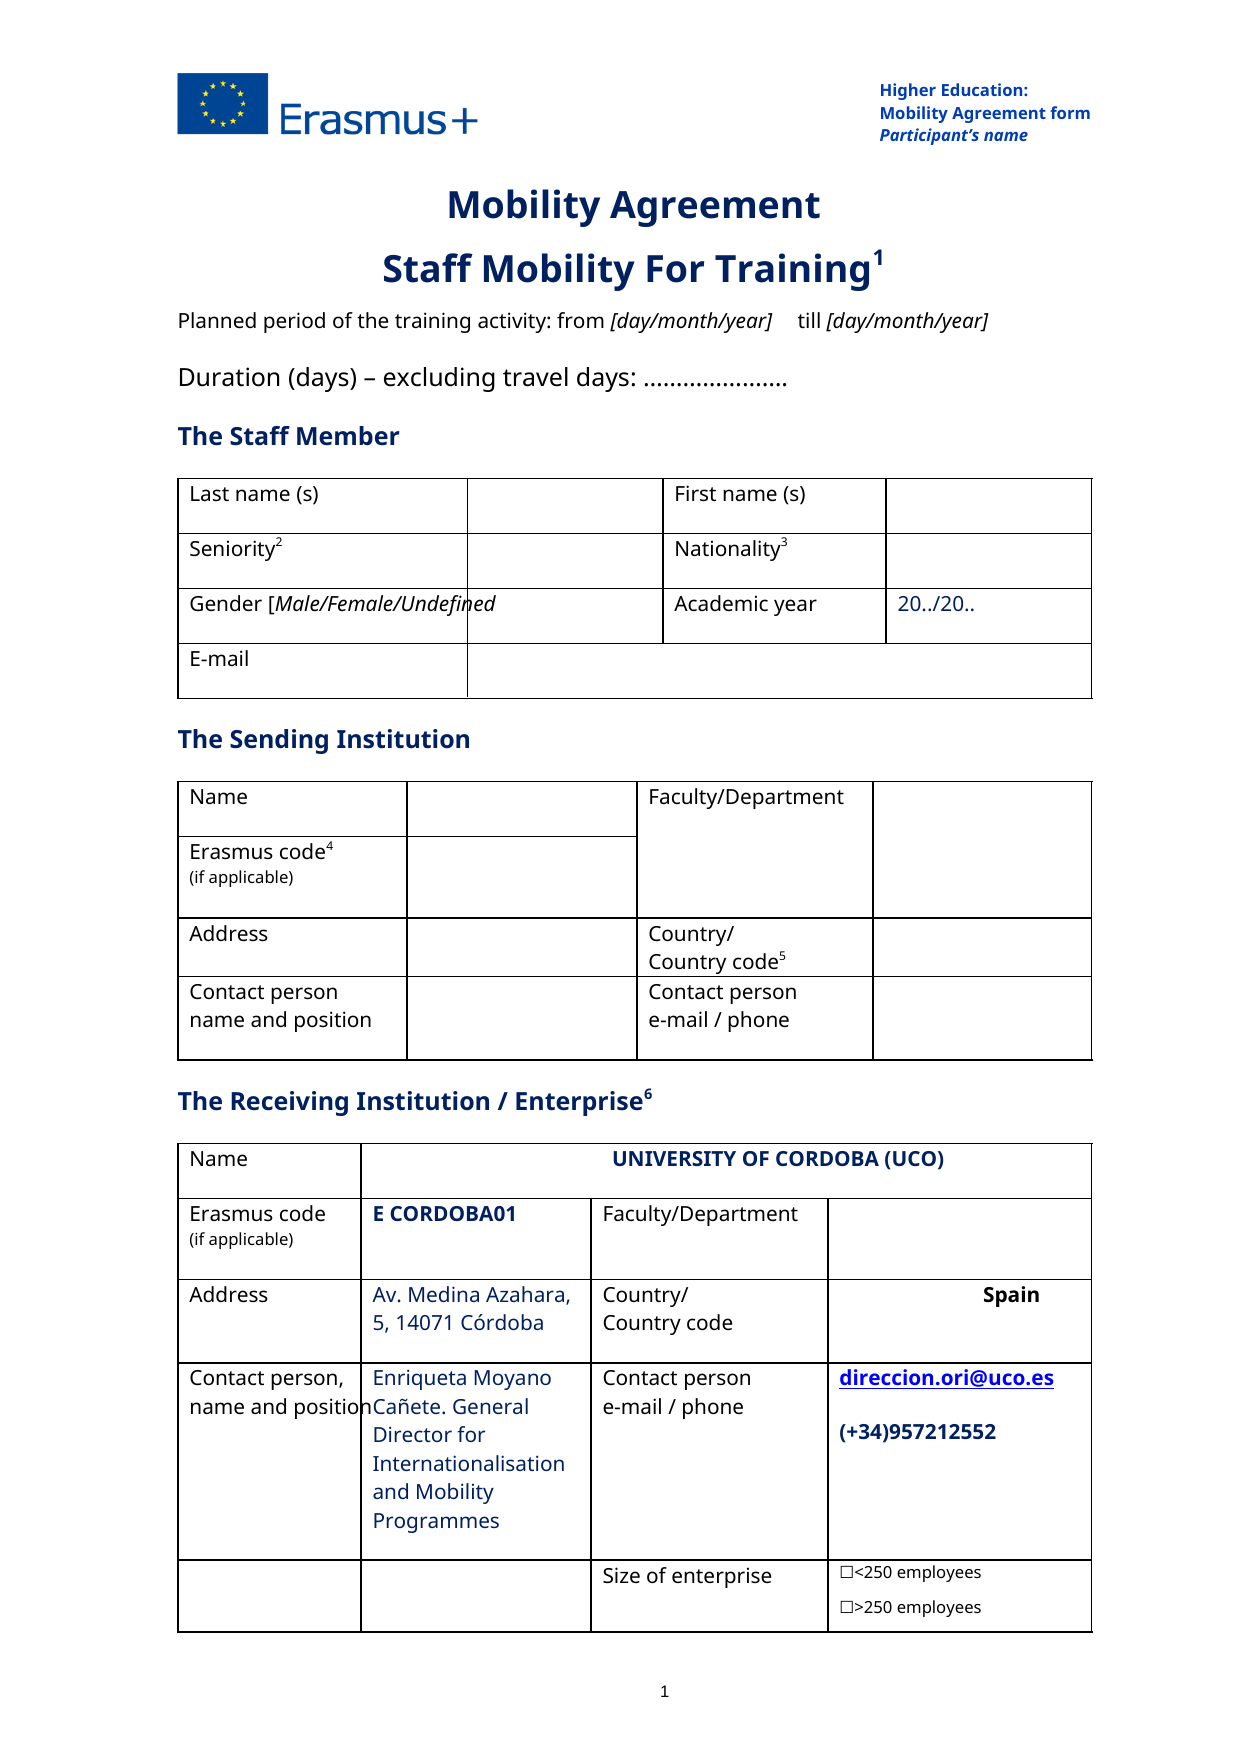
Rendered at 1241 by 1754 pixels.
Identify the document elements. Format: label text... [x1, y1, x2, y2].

table_header Name [179, 1144, 360, 1197]
table_cell [362, 1561, 590, 1631]
table_cell [468, 534, 662, 587]
table_header UNIVERSITY OF CORDOBA (UCO) [362, 1144, 1091, 1197]
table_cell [829, 1561, 1091, 1631]
table_cell E-mail [179, 644, 467, 697]
text Duration (days) – excluding travel days: …………………. [177, 359, 1196, 393]
text The Staff Member [177, 418, 1196, 452]
table_cell 20../20.. [887, 589, 1091, 642]
table_cell Country/ Country code [592, 1280, 827, 1362]
table_cell Gender [Male/Female/Undefined] [179, 589, 467, 642]
table_cell Contact person e-mail / phone [592, 1364, 827, 1559]
table_header [468, 479, 662, 532]
table_header Last name (s) [179, 479, 467, 532]
table_header [887, 479, 1091, 532]
picture [177, 73, 478, 135]
table_cell Av. Medina Azahara, 5, 14071 Córdoba [362, 1280, 590, 1362]
table_cell Address [179, 1280, 360, 1362]
table_cell [874, 919, 1091, 976]
table_cell Erasmus code (if applicable) [179, 1199, 360, 1278]
table_cell Erasmus code (if applicable) [179, 837, 406, 917]
table_cell E CORDOBA01 [362, 1199, 590, 1278]
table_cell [592, 1561, 827, 1631]
table_header [408, 782, 636, 836]
text The Sending Institution [177, 722, 1196, 756]
table_header [874, 782, 1091, 917]
table_cell [408, 977, 636, 1059]
table_cell Seniority [179, 534, 467, 587]
table_cell Spain [829, 1280, 1091, 1362]
table_cell [468, 589, 662, 642]
table_cell [179, 1561, 360, 1631]
table_cell [468, 644, 1091, 697]
table_cell [829, 1199, 1091, 1278]
table_header Faculty/Department [638, 782, 872, 917]
table_header Name [179, 782, 406, 836]
table_cell [874, 977, 1091, 1059]
table_cell Address [179, 919, 406, 976]
table_cell Contact person, name and position [179, 1364, 360, 1559]
text Planned period of the training activity: from [day/month/year] till [day/month/year] [177, 306, 1092, 334]
table_cell [408, 837, 636, 917]
table_cell [887, 534, 1091, 587]
table_cell Nationality [664, 534, 885, 587]
table_cell [408, 919, 636, 976]
table_cell Country/ Country code [638, 919, 872, 976]
table_header First name (s) [664, 479, 885, 532]
text The Receiving Institution / Enterprise [177, 1083, 1196, 1117]
table_cell direccion.ori@uco.es (+34)957212552 [829, 1364, 1091, 1559]
table_cell Contact person name and position [179, 977, 406, 1059]
table_cell Enriqueta Moyano Cañete. General Director for Internationalisation and Mobility Programmes [362, 1364, 590, 1559]
table_cell Faculty/Department [592, 1199, 827, 1278]
table_cell Academic year [664, 589, 885, 642]
table_cell Contact person e-mail / phone [638, 977, 872, 1059]
text Mobility Agreement [177, 179, 1089, 230]
text Staff Mobility For Training [177, 242, 1089, 293]
